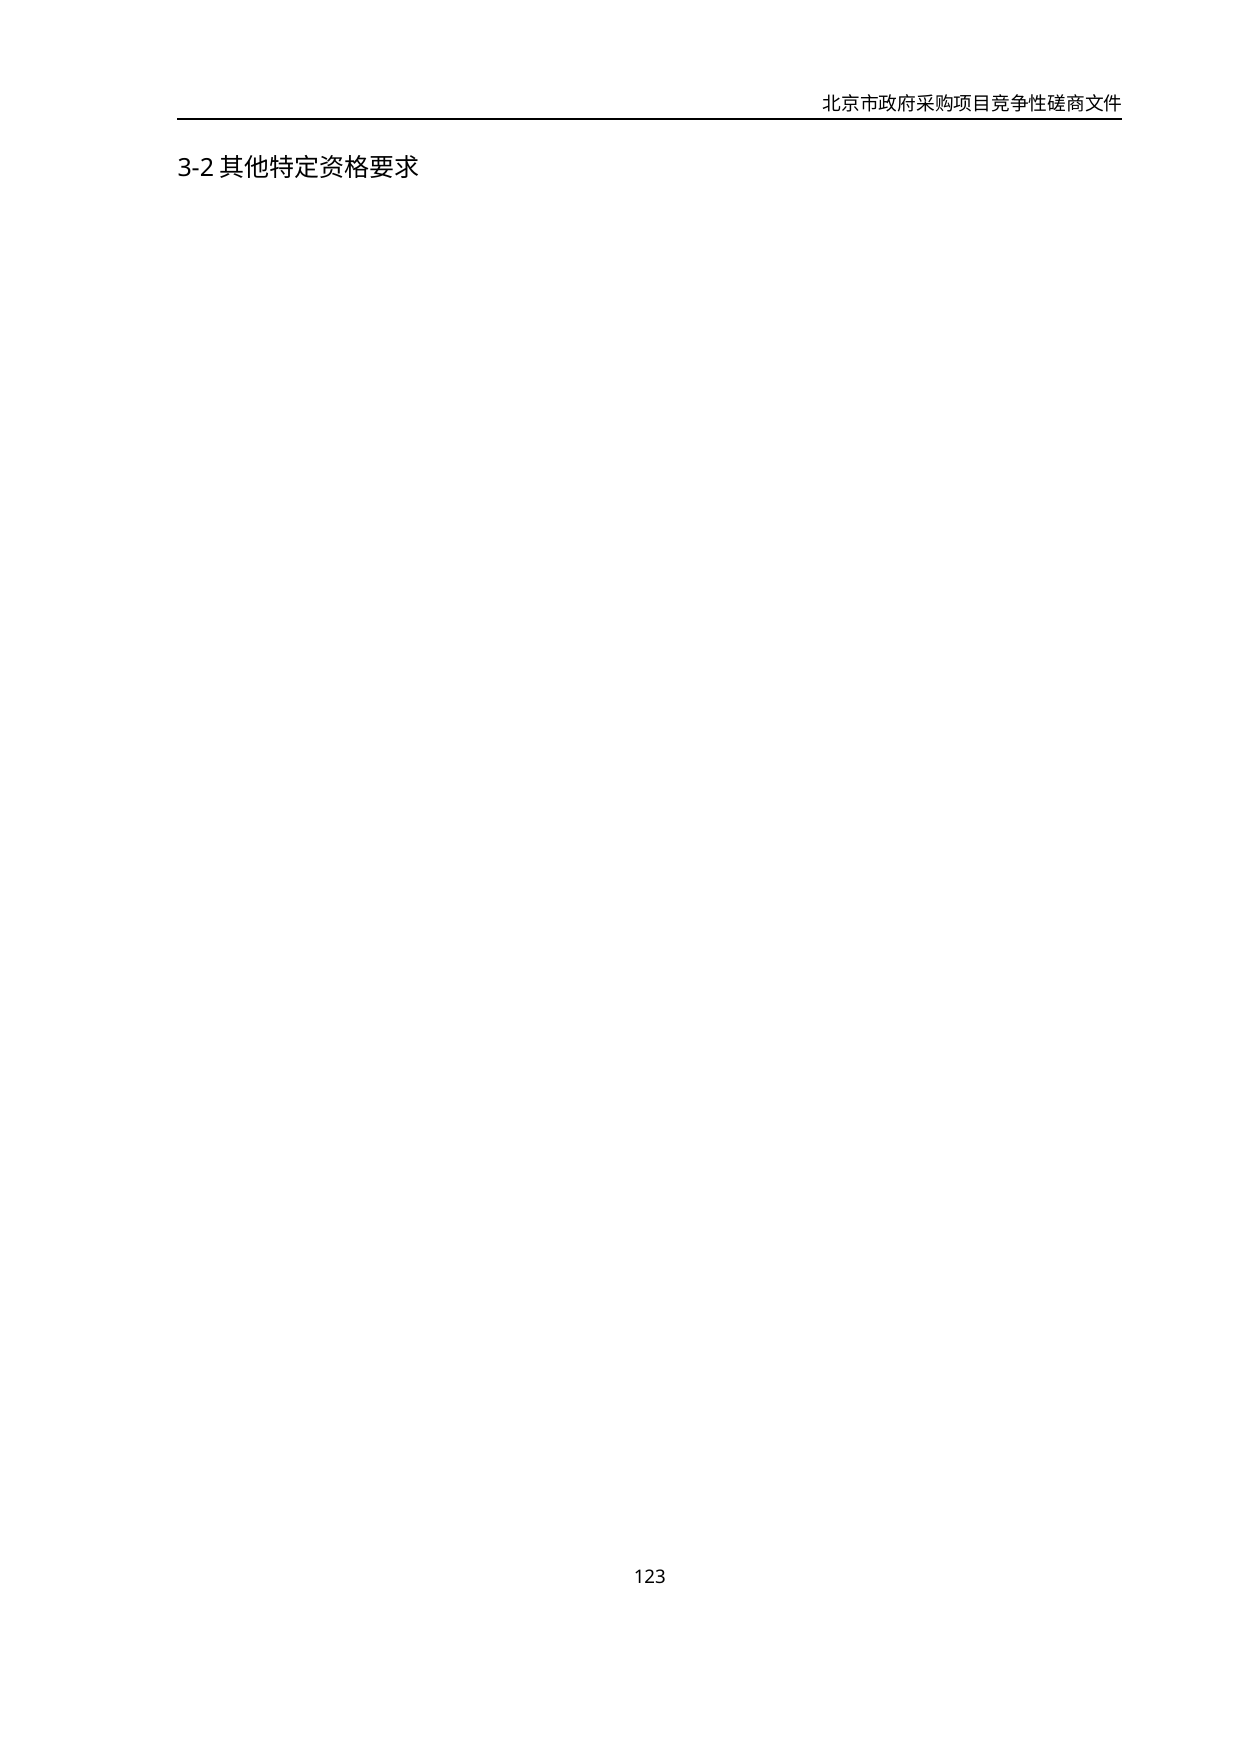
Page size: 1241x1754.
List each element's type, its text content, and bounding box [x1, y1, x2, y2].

text 3-2其他特定资格要求 [177, 148, 1122, 184]
